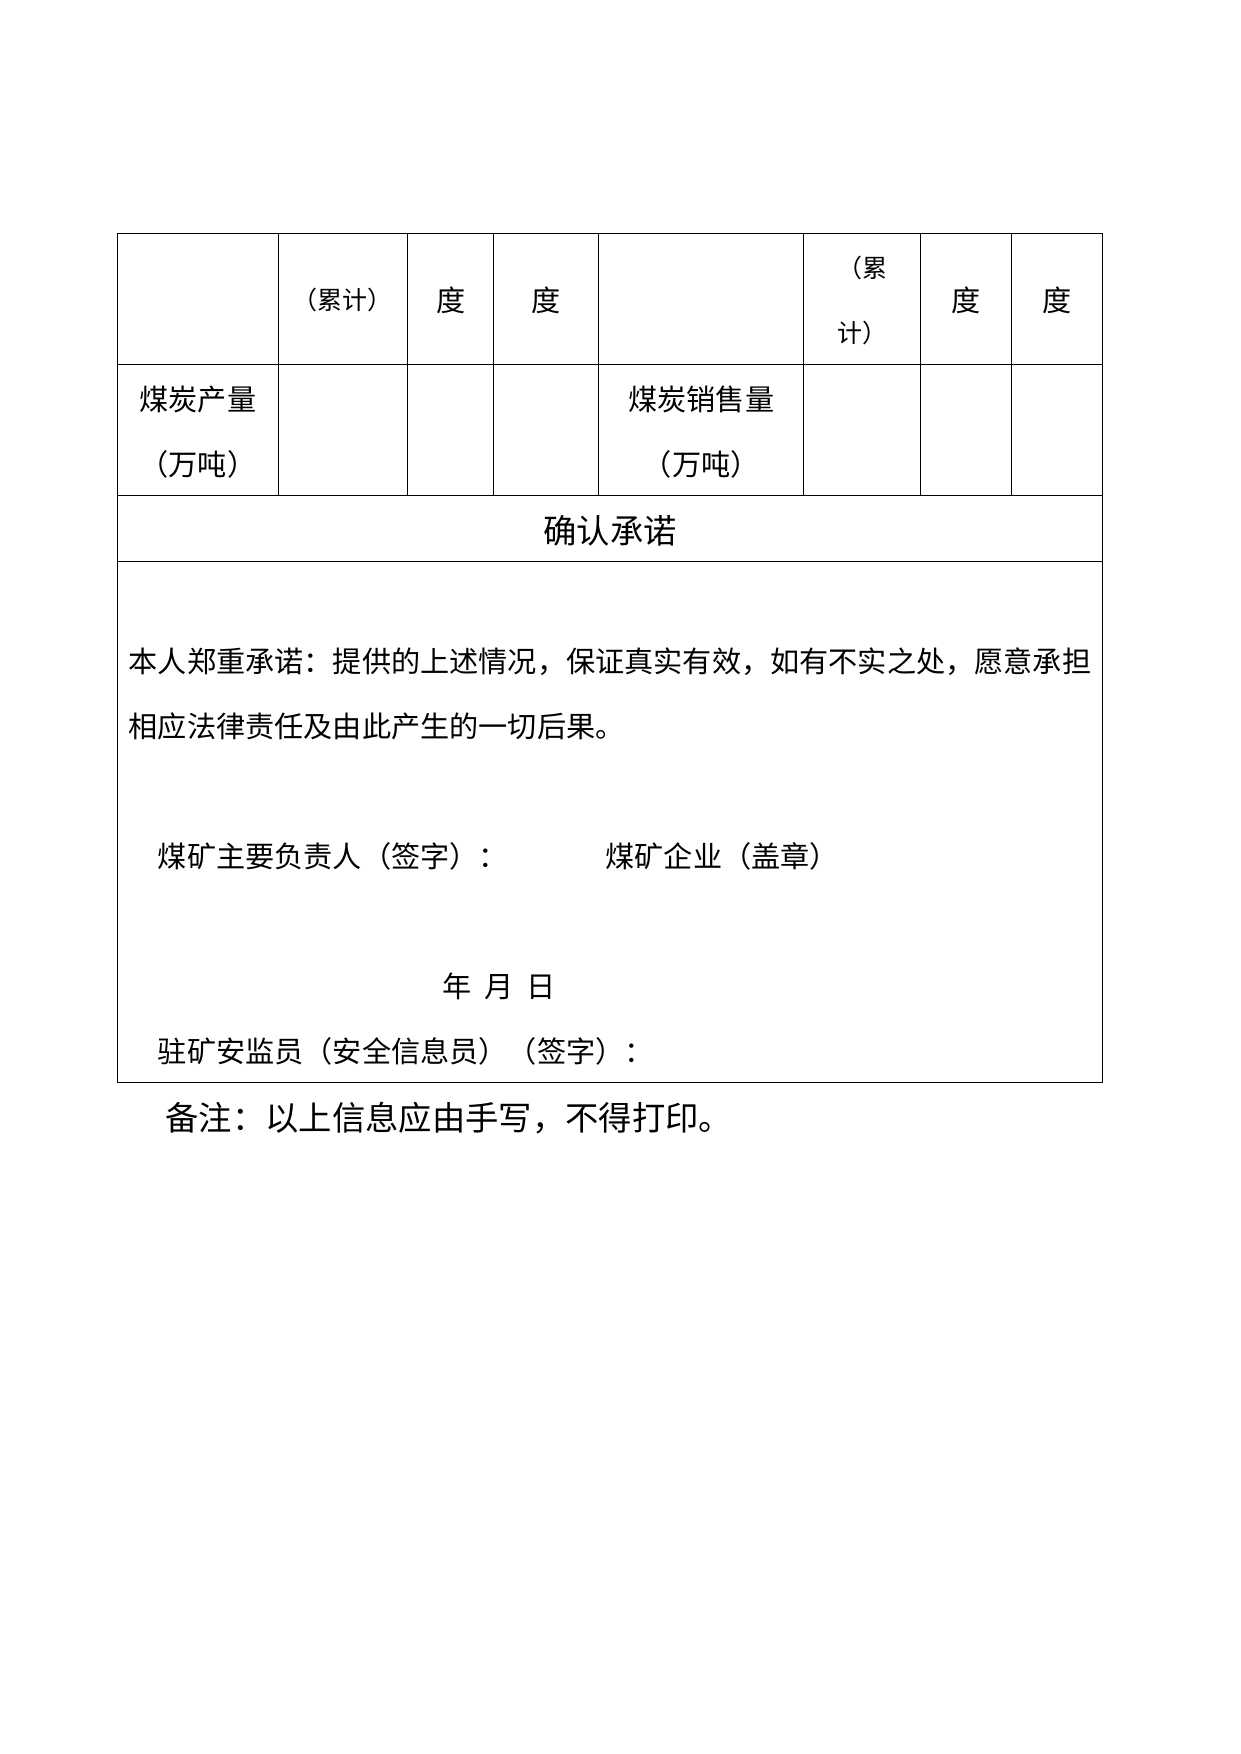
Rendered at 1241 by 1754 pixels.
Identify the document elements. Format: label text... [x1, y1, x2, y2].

table_cell 本月度 [1012, 234, 1102, 364]
table_cell [1012, 365, 1102, 495]
table_cell [494, 365, 598, 495]
table_cell 本年度 （累计） [804, 234, 920, 364]
table_cell 煤炭产量 （万吨） [118, 365, 278, 495]
table_cell [408, 365, 493, 495]
table_cell 确认承诺 [118, 496, 1102, 561]
table_cell 上月度 [921, 234, 1011, 364]
table_cell 本年度 （累计） [279, 234, 407, 364]
table_cell 煤炭销售量 （万吨） [599, 365, 803, 495]
list 备注：以上信息应由手写，不得打印。 [165, 1083, 1087, 1148]
table_cell [599, 234, 803, 364]
table_cell [804, 365, 920, 495]
table_cell 本月度 [494, 234, 598, 364]
table_cell [118, 234, 278, 364]
table_cell [279, 365, 407, 495]
table_cell 本人郑重承诺：提供的上述情况，保证真实有效，如有不实之处，愿意承担相应法律责任及由此产生的一切后果。 煤矿主要负责人（签字）： 煤矿企业（盖章） 年 月 日 驻矿安监员（安全信息员）（签字）： [118, 562, 1102, 1082]
table_cell 上月度 [408, 234, 493, 364]
table_cell [921, 365, 1011, 495]
